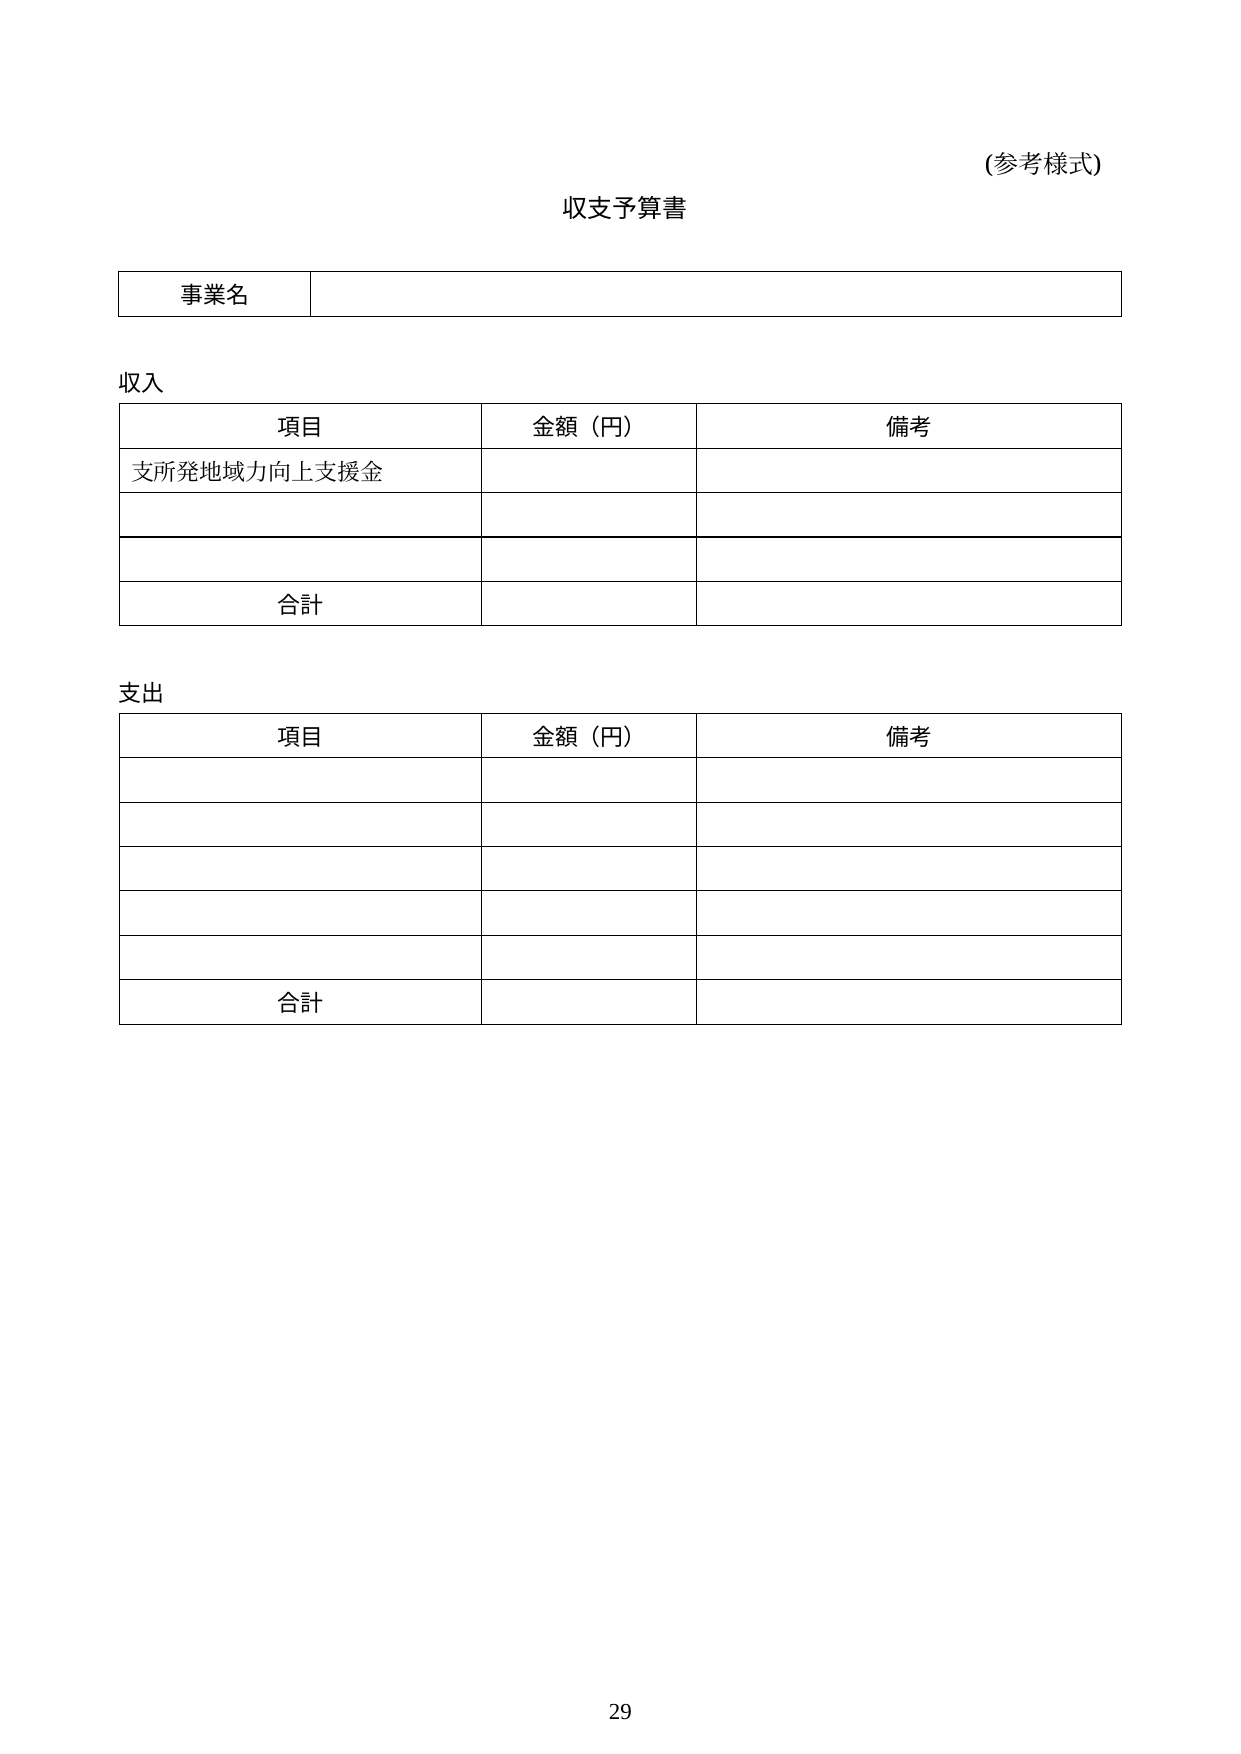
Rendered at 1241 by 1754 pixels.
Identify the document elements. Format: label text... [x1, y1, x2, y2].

table_header 項目 [120, 404, 481, 448]
table_cell [482, 493, 696, 536]
table_header 金額（円） [482, 714, 696, 757]
table_cell [697, 891, 1121, 935]
text 収入 [118, 360, 1122, 403]
table_cell [482, 758, 696, 802]
table_cell [697, 847, 1121, 890]
table_cell 合計 [120, 980, 481, 1023]
table_cell [482, 936, 696, 979]
table_cell [482, 891, 696, 935]
table_cell [482, 449, 696, 492]
table_header 備考 [697, 404, 1121, 448]
table_cell [120, 936, 481, 979]
table_cell [482, 847, 696, 890]
table_cell [482, 980, 696, 1023]
table_cell 支所発地域力向上支援金 [120, 449, 481, 492]
table_cell [697, 582, 1121, 625]
table_cell [120, 847, 481, 890]
table_header 備考 [697, 714, 1121, 757]
table_cell [120, 803, 481, 846]
table_cell [697, 803, 1121, 846]
table_cell [697, 980, 1121, 1023]
text (参考様式) [118, 141, 1101, 184]
table_cell [697, 449, 1121, 492]
table_header 事業名 [119, 272, 310, 316]
table_cell [120, 538, 481, 581]
table_header 項目 [120, 714, 481, 757]
table_cell 合計 [120, 582, 481, 625]
table_cell [482, 582, 696, 625]
table_cell [482, 538, 696, 581]
text 支出 [118, 669, 1122, 713]
table_cell [697, 758, 1121, 802]
table_cell [697, 493, 1121, 536]
table_cell [697, 936, 1121, 979]
table_cell [120, 891, 481, 935]
text 収支予算書 [118, 184, 1131, 228]
table_cell [120, 758, 481, 802]
table_cell [120, 493, 481, 536]
table_cell [482, 803, 696, 846]
table_header 金額（円） [482, 404, 696, 448]
table_header [311, 272, 1121, 316]
table_cell [697, 538, 1121, 581]
